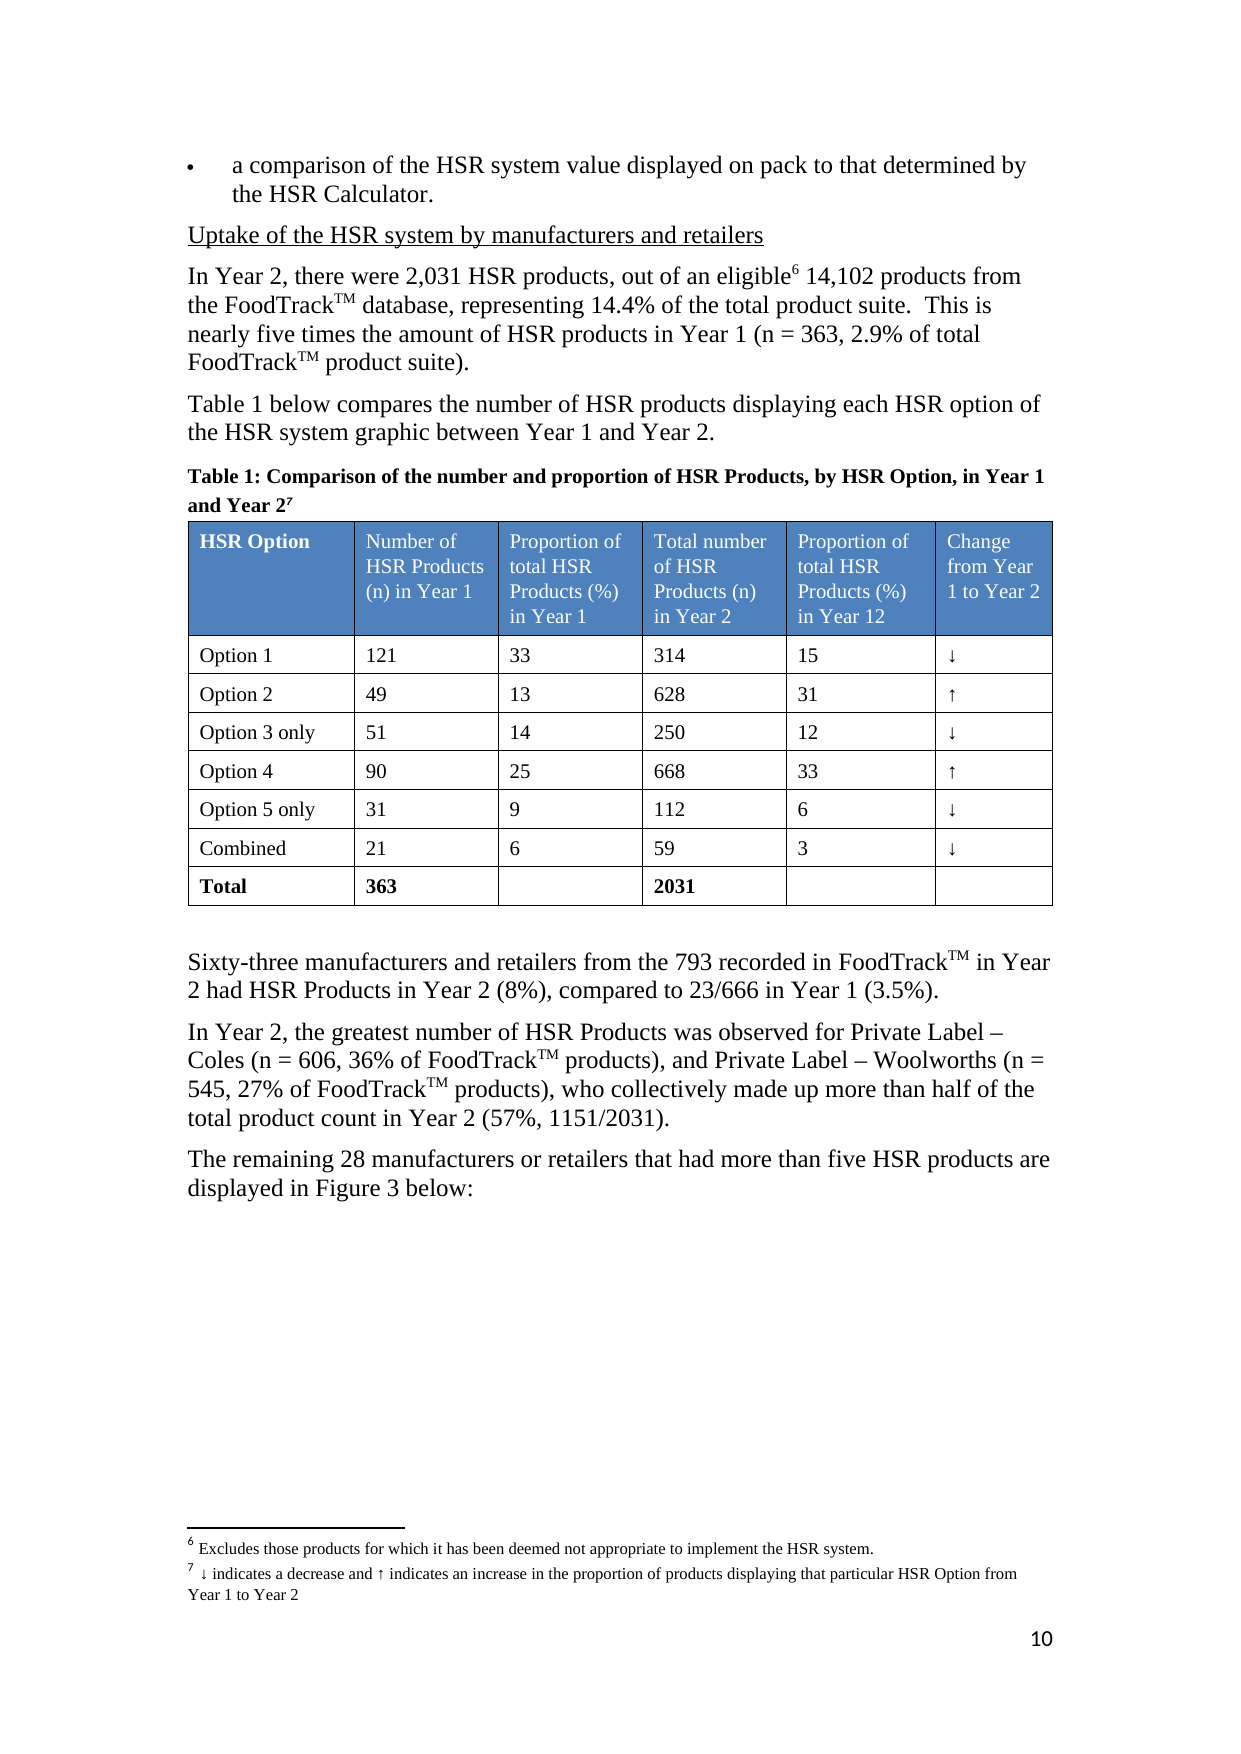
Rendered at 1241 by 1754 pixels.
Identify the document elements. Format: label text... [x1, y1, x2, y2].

text In Year 2, there were 2,031 HSR products, out of an eligible 14,102 products from the FoodTrackTM database, representing 14.4% of the total product suite. This is nearly five times the amount of HSR products in Year 1 (n = 363, 2.9% of total FoodTrackTM product suite). [187, 261, 1053, 376]
table_cell [936, 867, 1052, 904]
table_cell 13 [499, 674, 642, 712]
table_cell 49 [355, 674, 498, 712]
table_cell 250 [643, 713, 786, 750]
table_cell 6 [787, 790, 935, 827]
list a comparison of the HSR system value displayed on pack to that determined by the HSR Calculator. [187, 150, 1053, 207]
text In Year 2, the greatest number of HSR Products was observed for Private Label – Coles (n = 606, 36% of FoodTrackTM products), and Private Label – Woolworths (n = 545, 27% of FoodTrackTM products), who collectively made up more than half of the total product count in Year 2 (57%, 1151/2031). [187, 1017, 1053, 1132]
text Sixty-three manufacturers and retailers from the 793 recorded in FoodTrackTM in Year 2 had HSR Products in Year 2 (8%), compared to 23/666 in Year 1 (3.5%). [187, 947, 1053, 1004]
text Table 1 below compares the number of HSR products displaying each HSR option of the HSR system graphic between Year 1 and Year 2. [187, 389, 1053, 446]
table_cell ↑ [936, 751, 1052, 789]
table_cell ↓ [936, 829, 1052, 866]
table_cell Option 2 [189, 674, 354, 712]
table_cell 6 [499, 829, 642, 866]
table_header Total number of HSR Products (n) in Year 2 [643, 522, 786, 635]
table_header Change from Year 1 to Year 2 [936, 522, 1052, 635]
table_cell [787, 867, 935, 904]
table_cell ↓ [936, 636, 1052, 673]
table_cell 33 [499, 636, 642, 673]
table_cell 25 [499, 751, 642, 789]
table_cell ↑ [936, 674, 1052, 712]
table_cell [499, 867, 642, 904]
table_cell 314 [643, 636, 786, 673]
table_cell 15 [787, 636, 935, 673]
table_cell 59 [643, 829, 786, 866]
table_cell ↓ [936, 790, 1052, 827]
table_cell 628 [643, 674, 786, 712]
table_header HSR Option [189, 522, 354, 635]
table_header Proportion of total HSR Products (%) in Year 1 [499, 522, 642, 635]
table_cell 112 [643, 790, 786, 827]
text The remaining 28 manufacturers or retailers that had more than five HSR products are displayed in Figure 3 below: [187, 1144, 1053, 1202]
table_cell ↓ [936, 713, 1052, 750]
table_cell 363 [355, 867, 498, 904]
text Table 1: Comparison of the number and proportion of HSR Products, by HSR Option, in Year 1 and Year 2 [187, 459, 1053, 517]
table_cell 2031 [643, 867, 786, 904]
table_cell Option 3 only [189, 713, 354, 750]
table_cell 31 [787, 674, 935, 712]
table_cell Option 1 [189, 636, 354, 673]
table_cell 668 [643, 751, 786, 789]
table_cell 51 [355, 713, 498, 750]
table_cell 21 [355, 829, 498, 866]
table_cell Option 4 [189, 751, 354, 789]
table_cell 9 [499, 790, 642, 827]
table_cell Total [189, 867, 354, 904]
table_cell 14 [499, 713, 642, 750]
subtitle Uptake of the HSR system by manufacturers and retailers [187, 220, 1053, 249]
table_cell 31 [355, 790, 498, 827]
table_cell 3 [787, 829, 935, 866]
table_header Number of HSR Products (n) in Year 1 [355, 522, 498, 635]
table_cell 90 [355, 751, 498, 789]
table_cell 33 [787, 751, 935, 789]
table_cell 12 [787, 713, 935, 750]
table_cell Option 5 only [189, 790, 354, 827]
table_cell 121 [355, 636, 498, 673]
table_cell Combined [189, 829, 354, 866]
table_header Proportion of total HSR Products (%) in Year 12 [787, 522, 935, 635]
